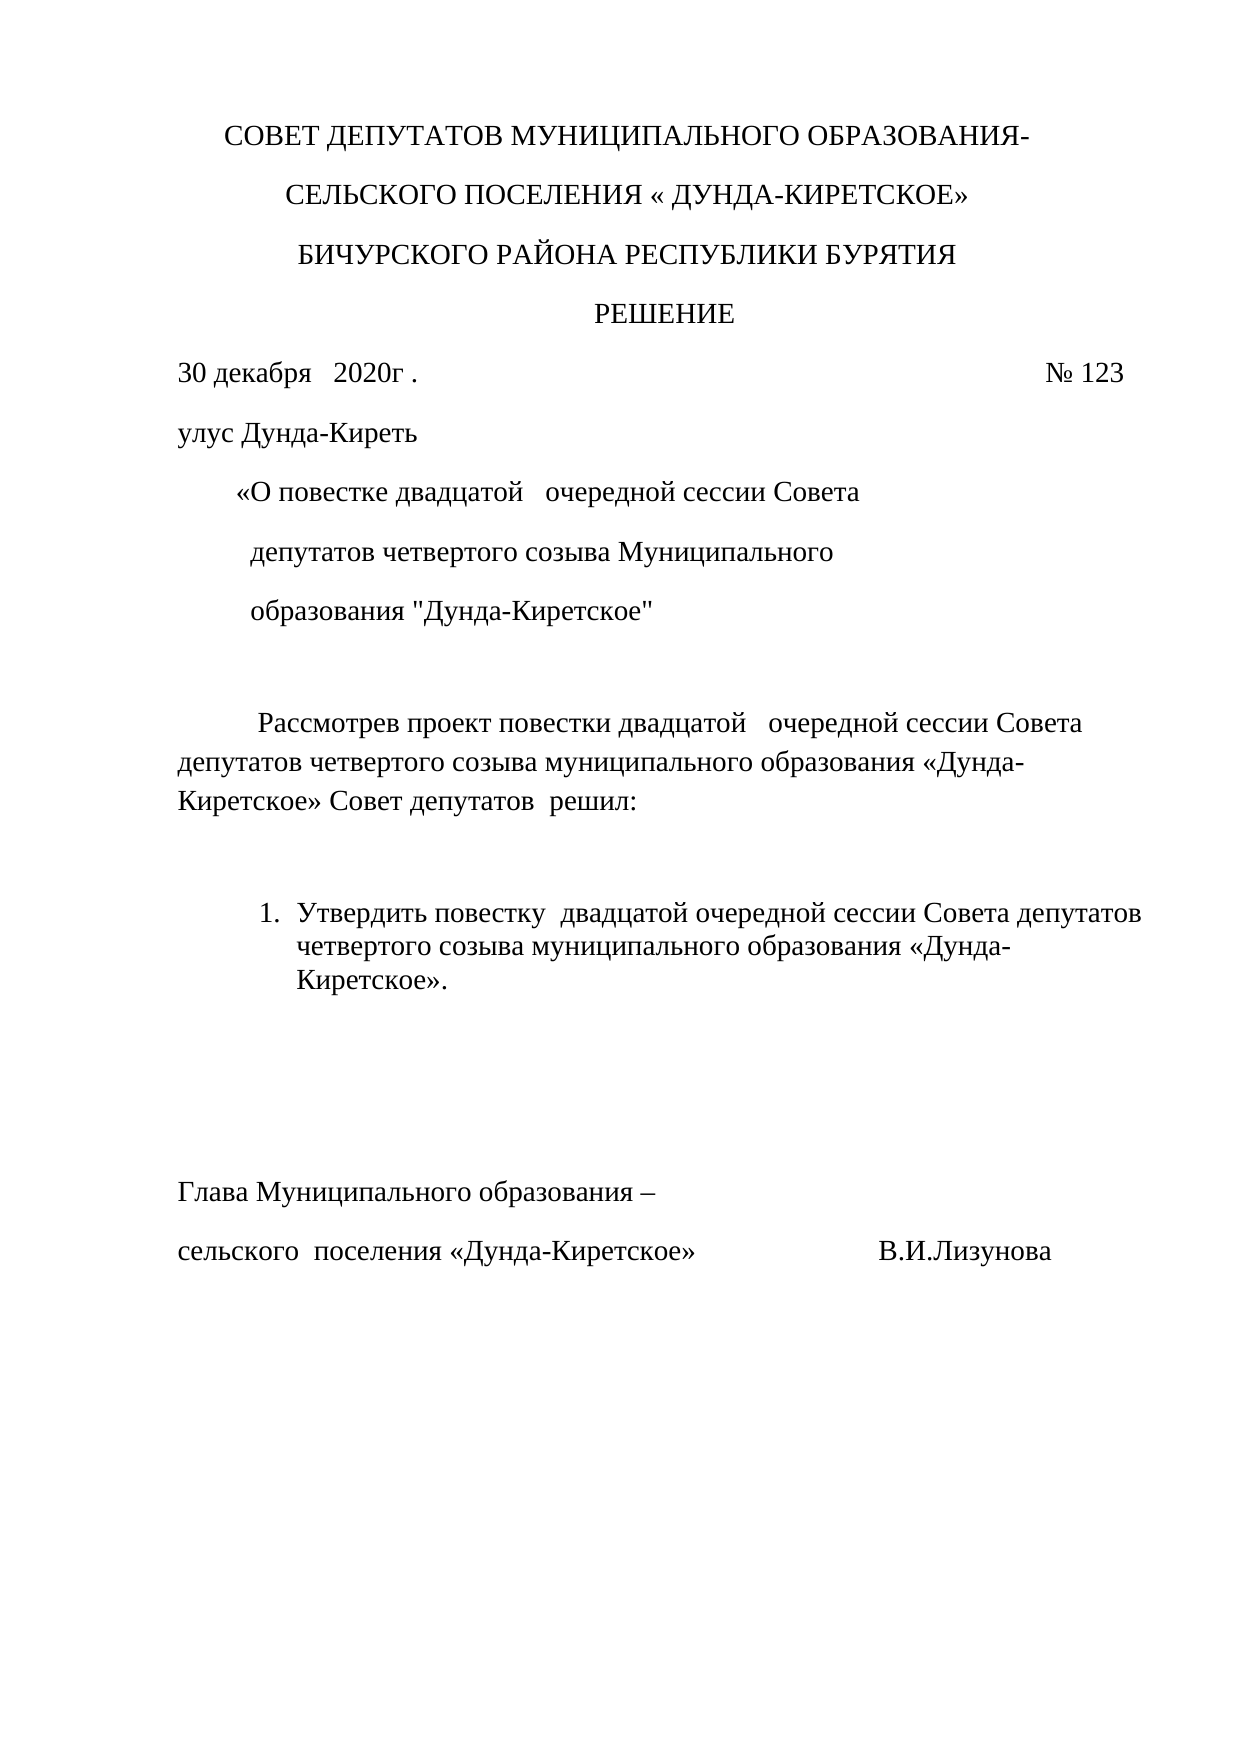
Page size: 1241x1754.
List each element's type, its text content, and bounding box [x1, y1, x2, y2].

text БИЧУРСКОГО РАЙОНА РЕСПУБЛИКИ БУРЯТИЯ [102, 237, 1152, 270]
text Глава Муниципального образования – [177, 1174, 1152, 1207]
text сельского поселения «Дунда-Киретское» В.И.Лизунова [177, 1233, 1152, 1267]
text РЕШЕНИЕ [177, 296, 1152, 330]
list Утвердить повестку двадцатой очередной сессии Совета депутатов четвертого созыва муниципального образования «Дунда-Киретское». [258, 895, 1152, 996]
text «О повестке двадцатой очередной сессии Совета [177, 474, 1152, 508]
text Рассмотрев проект повестки двадцатой очередной сессии Совета депутатов четвертого созыва муниципального образования «Дунда-Киретское» Совет депутатов решил: [177, 706, 1152, 816]
text образования "Дунда-Киретское" [177, 593, 1152, 627]
text 30 декабря 2020г . № 123 [177, 356, 1152, 389]
text СОВЕТ ДЕПУТАТОВ МУНИЦИПАЛЬНОГО ОБРАЗОВАНИЯ- [102, 118, 1152, 152]
text улус Дунда-Киреть [177, 415, 1152, 448]
text депутатов четвертого созыва Муниципального [177, 534, 1152, 567]
text СЕЛЬСКОГО ПОСЕЛЕНИЯ « ДУНДА-КИРЕТСКОЕ» [102, 177, 1152, 211]
